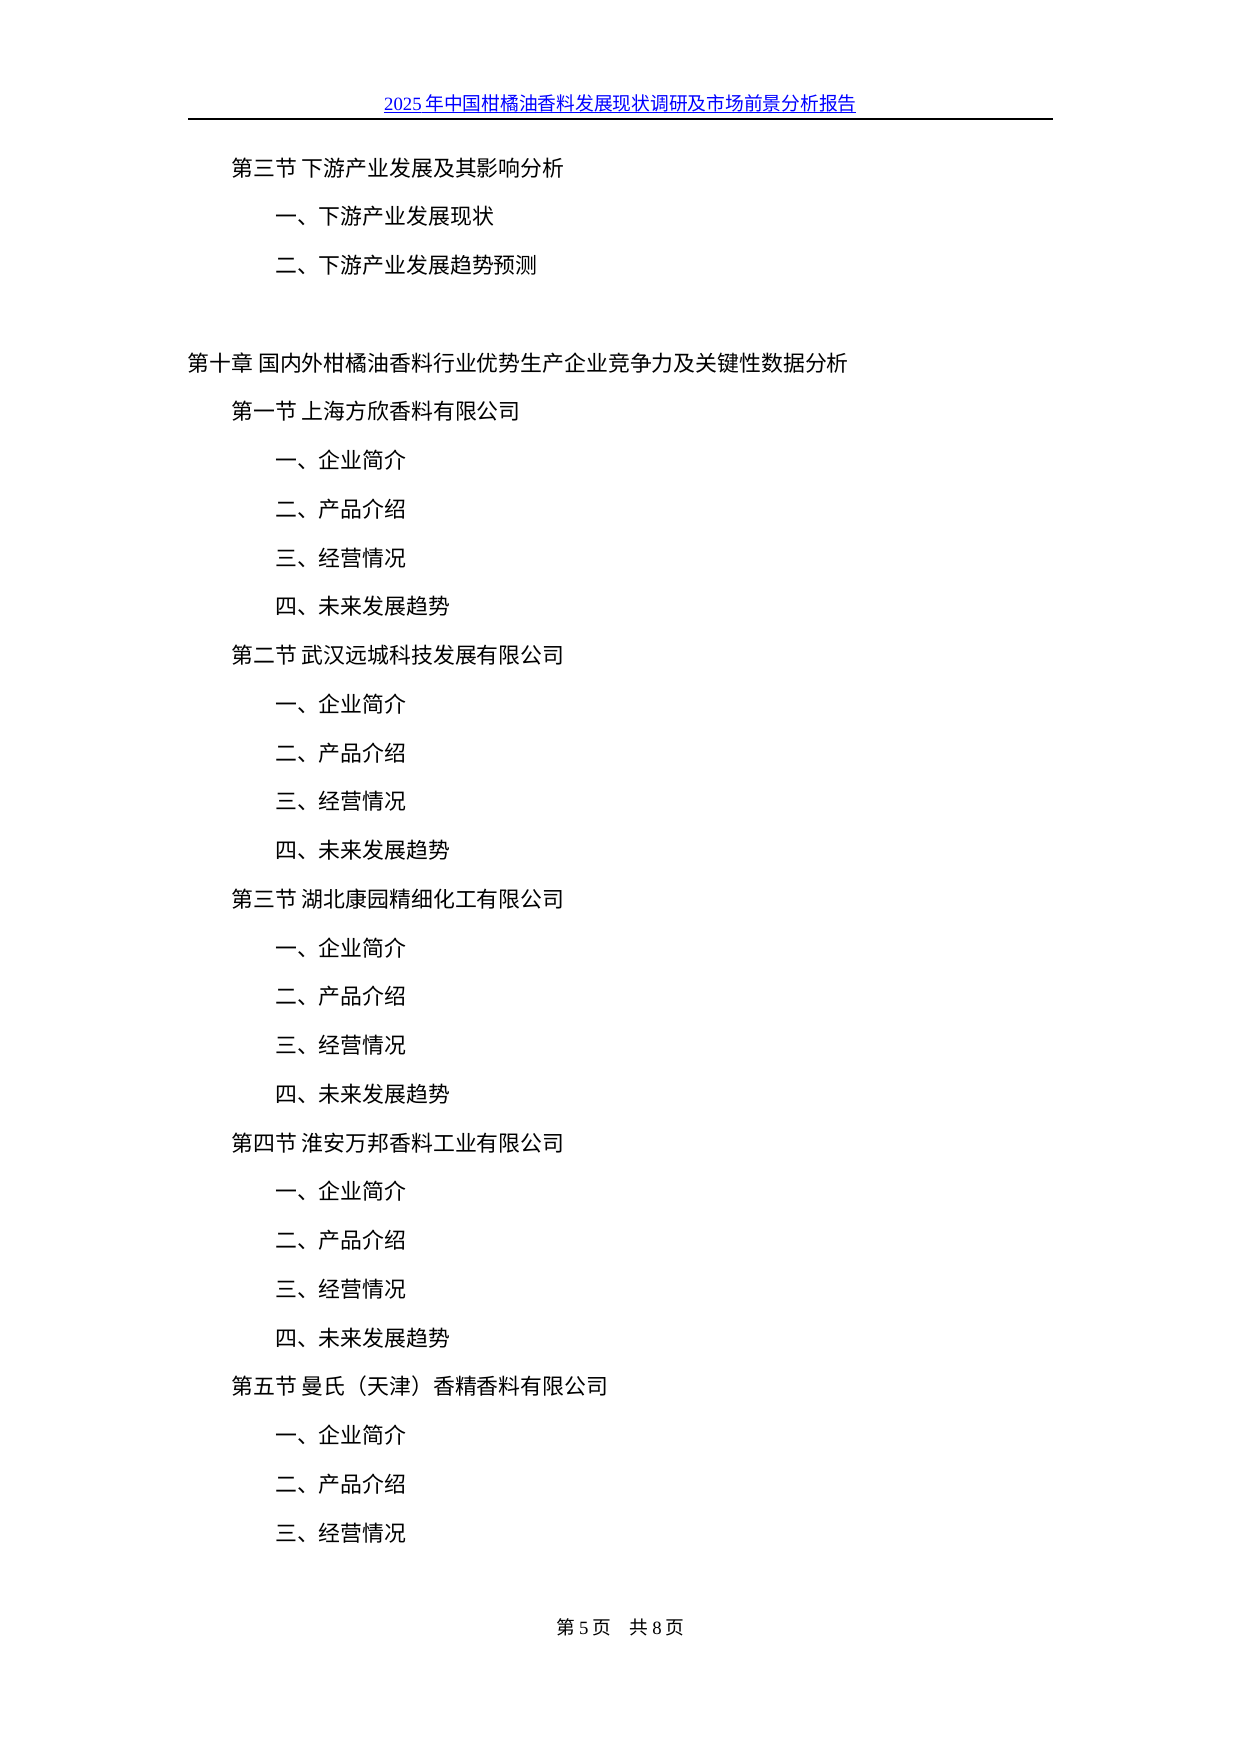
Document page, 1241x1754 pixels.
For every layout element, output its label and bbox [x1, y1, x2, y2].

text [187, 150, 1053, 1548]
